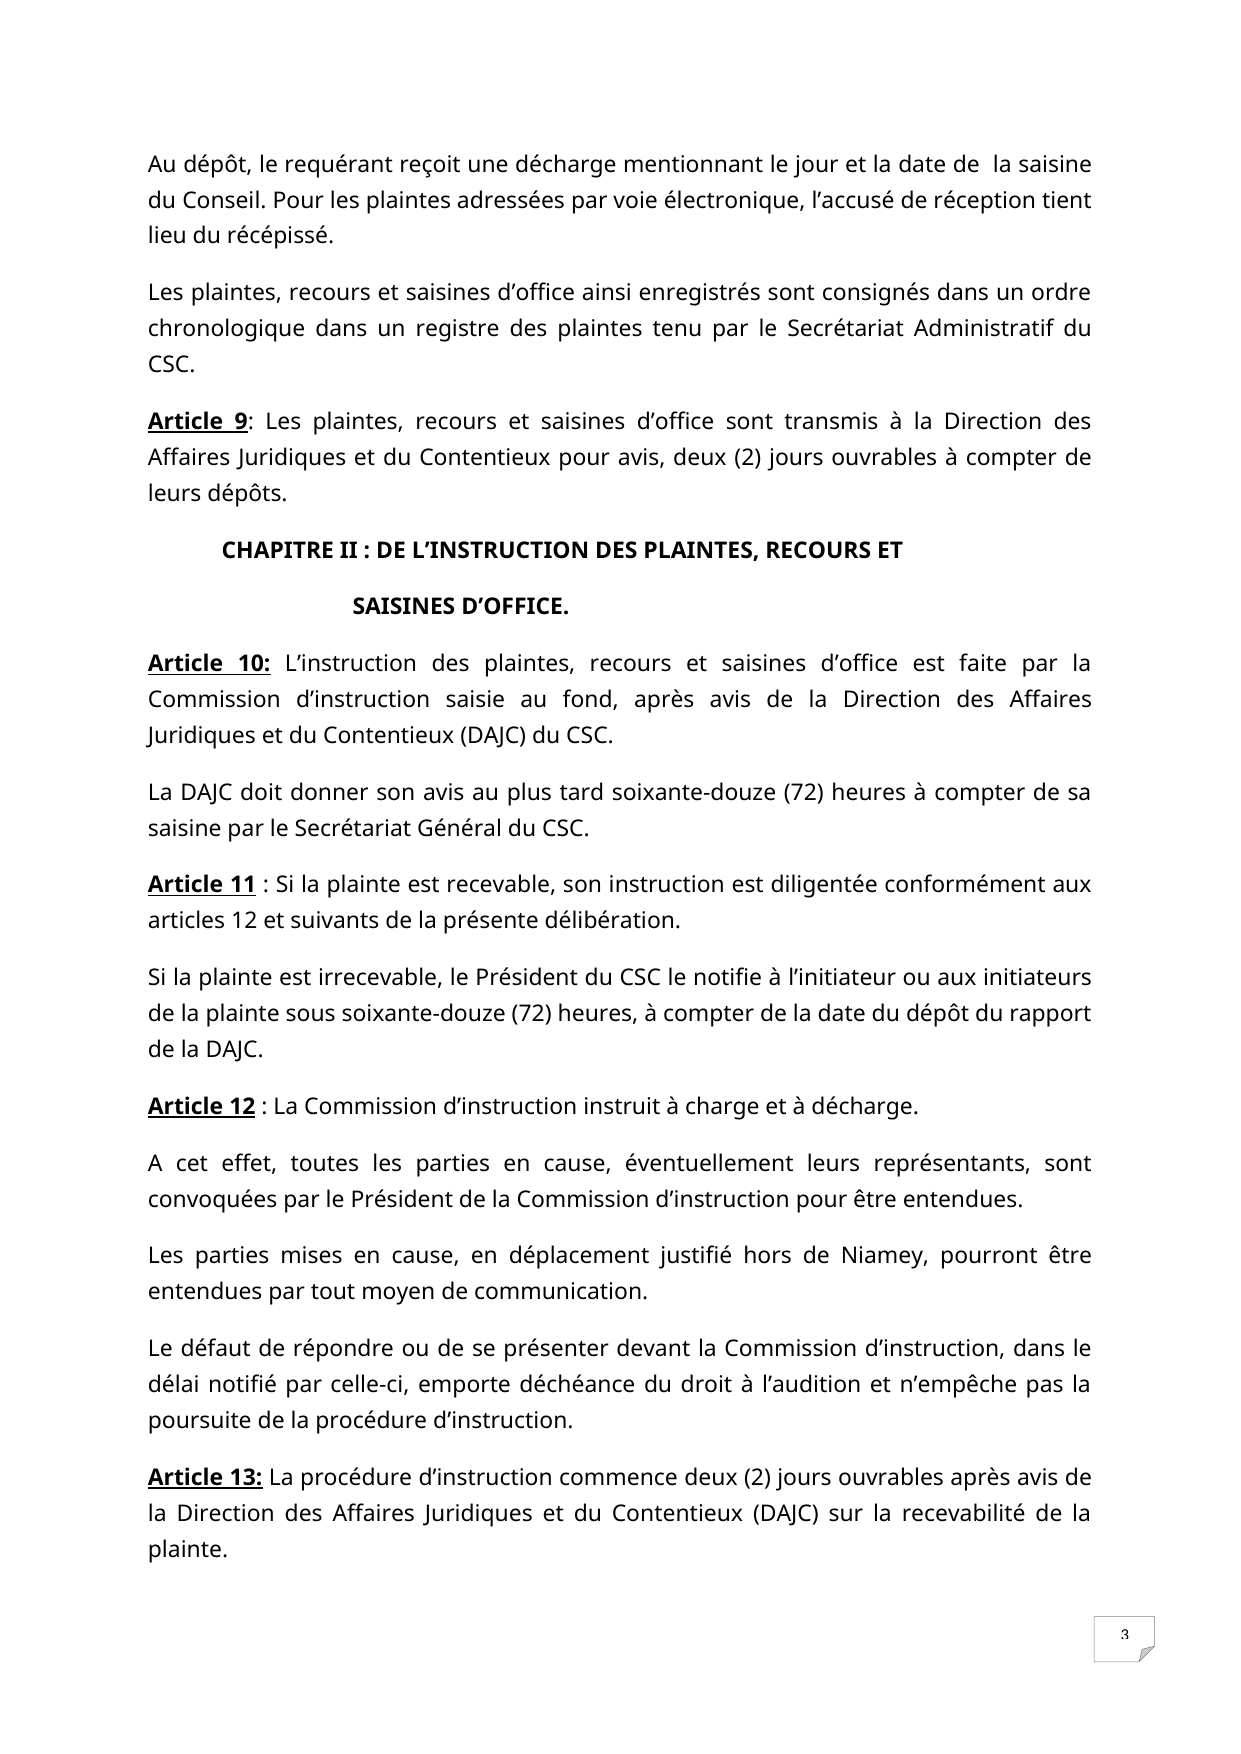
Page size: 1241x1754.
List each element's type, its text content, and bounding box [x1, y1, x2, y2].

text Article 9: Les plaintes, recours et saisines d’office sont transmis à la Direction des Affaires Juridiques et du Contentieux pour avis, deux (2) jours ouvrables à compter de leurs dépôts. [148, 405, 1093, 508]
text A cet effet, toutes les parties en cause, éventuellement leurs représentants, sont convoquées par le Président de la Commission d’instruction pour être entendues. [148, 1147, 1093, 1214]
text La DAJC doit donner son avis au plus tard soixante-douze (72) heures à compter de sa saisine par le Secrétariat Général du CSC. [148, 776, 1093, 843]
text Article 13: La procédure d’instruction commence deux (2) jours ouvrables après avis de la Direction des Affaires Juridiques et du Contentieux (DAJC) sur la recevabilité de la plainte. [148, 1461, 1093, 1564]
text Si la plainte est irrecevable, le Président du CSC le notifie à l’initiateur ou aux initiateurs de la plainte sous soixante-douze (72) heures, à compter de la date du dépôt du rapport de la DAJC. [148, 961, 1093, 1064]
text Article 11 : Si la plainte est recevable, son instruction est diligentée conformément aux articles 12 et suivants de la présente délibération. [148, 868, 1093, 936]
text Les plaintes, recours et saisines d’office ainsi enregistrés sont consignés dans un ordre chronologique dans un registre des plaintes tenu par le Secrétariat Administratif du CSC. [148, 276, 1093, 379]
text Au dépôt, le requérant reçoit une décharge mentionnant le jour et la date de la saisine du Conseil. Pour les plaintes adressées par voie électronique, l’accusé de réception tient lieu du récépissé. [148, 148, 1093, 251]
text Article 12 : La Commission d’instruction instruit à charge et à décharge. [148, 1090, 1093, 1121]
text CHAPITRE II : DE L’INSTRUCTION DES PLAINTES, RECOURS ET [148, 533, 1093, 565]
text Le défaut de répondre ou de se présenter devant la Commission d’instruction, dans le délai notifié par celle-ci, emporte déchéance du droit à l’audition et n’empêche pas la poursuite de la procédure d’instruction. [148, 1332, 1093, 1435]
text SAISINES D’OFFICE. [148, 590, 1093, 622]
text Article 10: L’instruction des plaintes, recours et saisines d’office est faite par la Commission d’instruction saisie au fond, après avis de la Direction des Affaires Juridiques et du Contentieux (DAJC) du CSC. [148, 647, 1093, 750]
text Les parties mises en cause, en déplacement justifié hors de Niamey, pourront être entendues par tout moyen de communication. [148, 1239, 1093, 1306]
